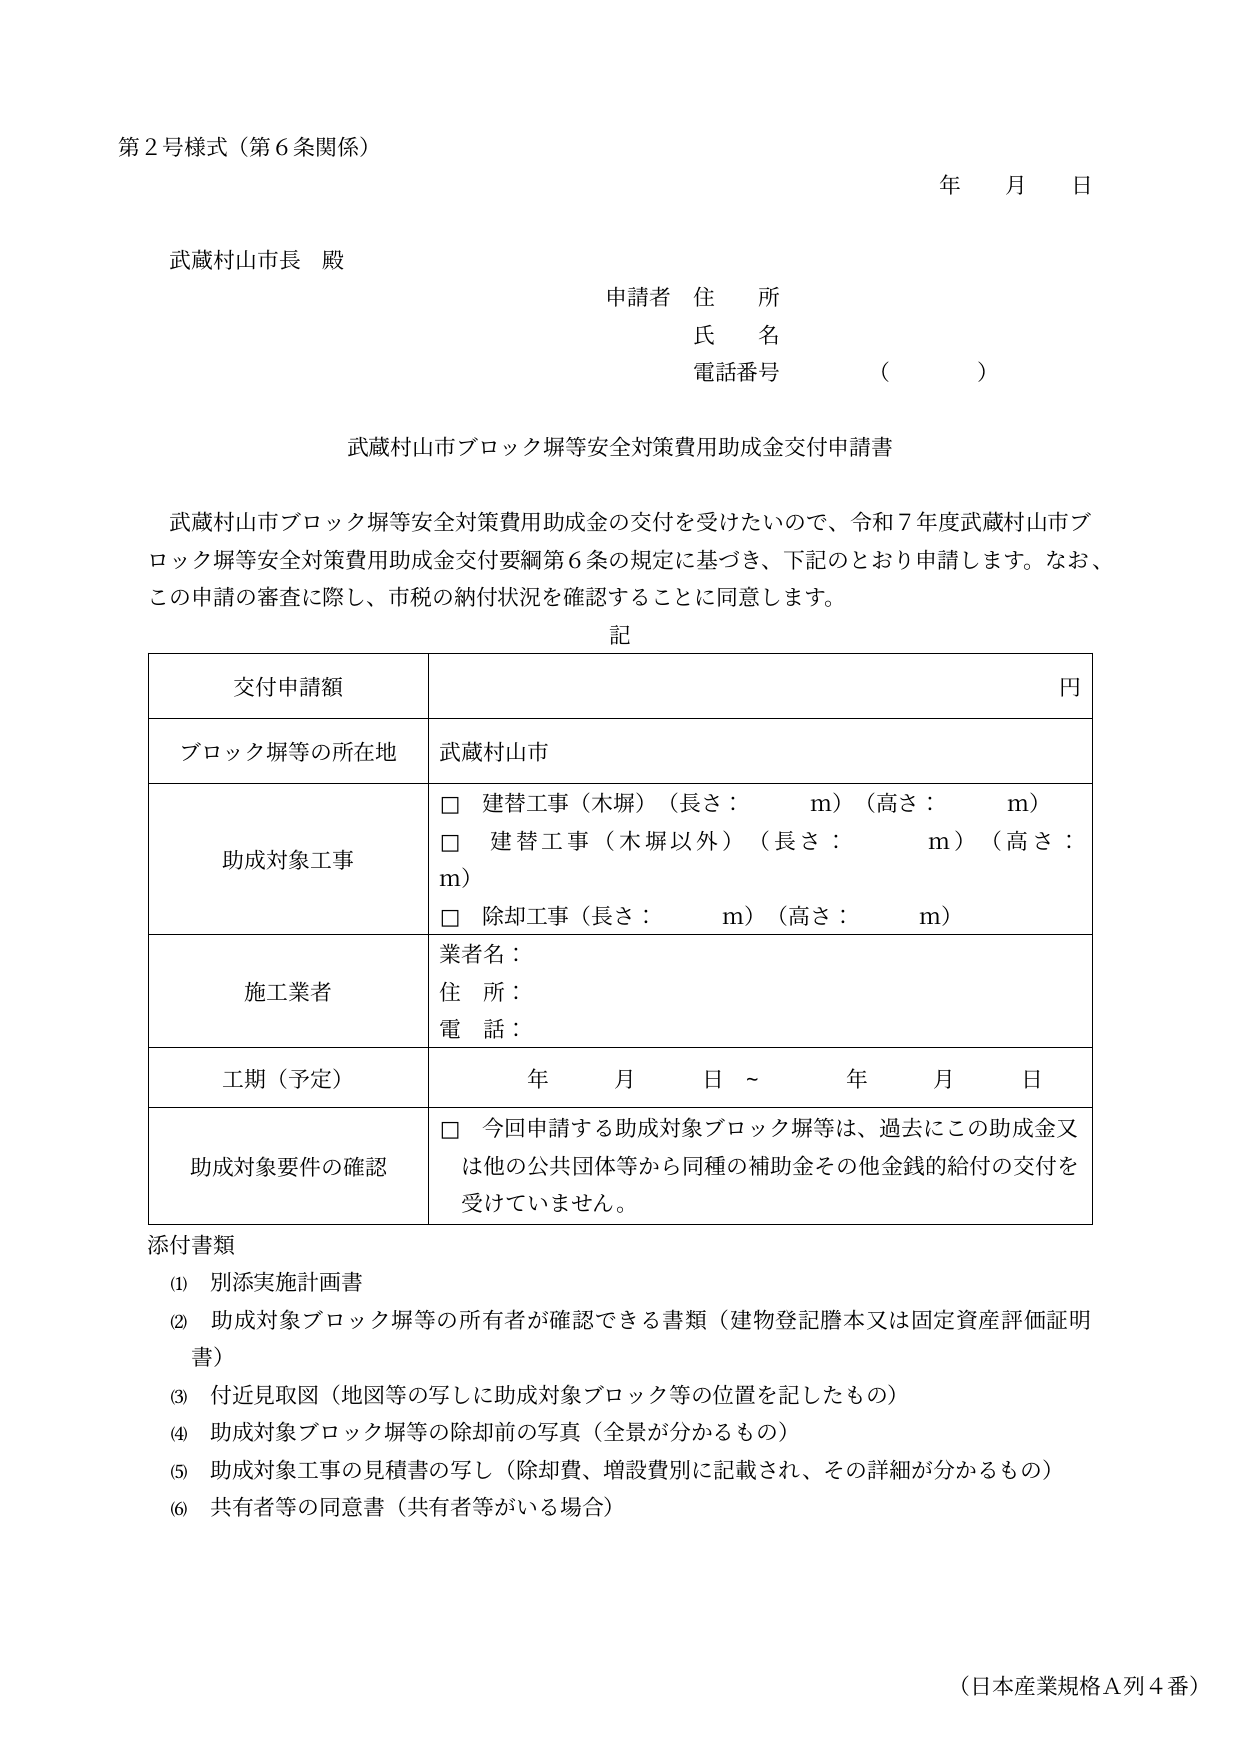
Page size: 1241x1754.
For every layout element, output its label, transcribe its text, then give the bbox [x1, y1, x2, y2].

table_cell 助成対象要件の確認 [149, 1108, 428, 1224]
subtitle 記 [148, 615, 1092, 653]
table_cell ブロック塀等の所在地 [149, 719, 428, 783]
table_cell 年 月 日 ~ 年 月 日 [429, 1048, 1092, 1107]
table_cell 施工業者 [149, 935, 428, 1047]
text ⑶ 付近見取図（地図等の写しに助成対象ブロック等の位置を記したもの） [169, 1375, 1092, 1412]
text ⑹ 共有者等の同意書（共有者等がいる場合） [169, 1487, 1092, 1525]
text 武蔵村山市ブロック塀等安全対策費用助成金の交付を受けたいので、令和７年度武蔵村山市ブロック塀等安全対策費用助成金交付要綱第６条の規定に基づき、下記のとおり申請します。なお、この申請の審査に際し、市税の納付状況を確認することに同意します。 [148, 503, 1092, 615]
text 申請者 住 所 [605, 278, 1092, 315]
text ⑸ 助成対象工事の見積書の写し（除却費、増設費別に記載され、その詳細が分かるもの） [169, 1450, 1092, 1487]
text 氏 名 [605, 315, 1092, 353]
table_header 交付申請額 [149, 654, 428, 718]
table_cell 業者名： 住 所： 電 話： [429, 935, 1092, 1047]
table_cell □ 建替工事（木塀）（長さ： ｍ）（高さ： ｍ） □ 建替工事（木塀以外）（長さ： ｍ）（高さ： ｍ） □ 除却工事（長さ： ｍ）（高さ： ｍ） [429, 784, 1092, 934]
text 電話番号 （ ） [605, 353, 1092, 390]
table_header 円 [429, 654, 1092, 718]
text 第２号様式（第６条関係） [118, 128, 1092, 165]
table_cell 武蔵村山市 [429, 719, 1092, 783]
table_cell 工期（予定） [149, 1048, 428, 1107]
text 武蔵村山市ブロック塀等安全対策費用助成金交付申請書 [148, 428, 1092, 465]
text ⑴ 別添実施計画書 [148, 1262, 1092, 1300]
text 武蔵村山市長 殿 [148, 240, 1092, 278]
table_cell 助成対象工事 [149, 784, 428, 934]
table_cell □ 今回申請する助成対象ブロック塀等は、過去にこの助成金又は他の公共団体等から同種の補助金その他金銭的給付の交付を受けていません。 [429, 1108, 1092, 1224]
text 添付書類 [148, 1225, 1092, 1262]
text ⑷ 助成対象ブロック塀等の除却前の写真（全景が分かるもの） [169, 1412, 1092, 1450]
text 年 月 日 [148, 165, 1092, 203]
text ⑵ 助成対象ブロック塀等の所有者が確認できる書類（建物登記謄本又は固定資産評価証明書） [169, 1300, 1092, 1375]
